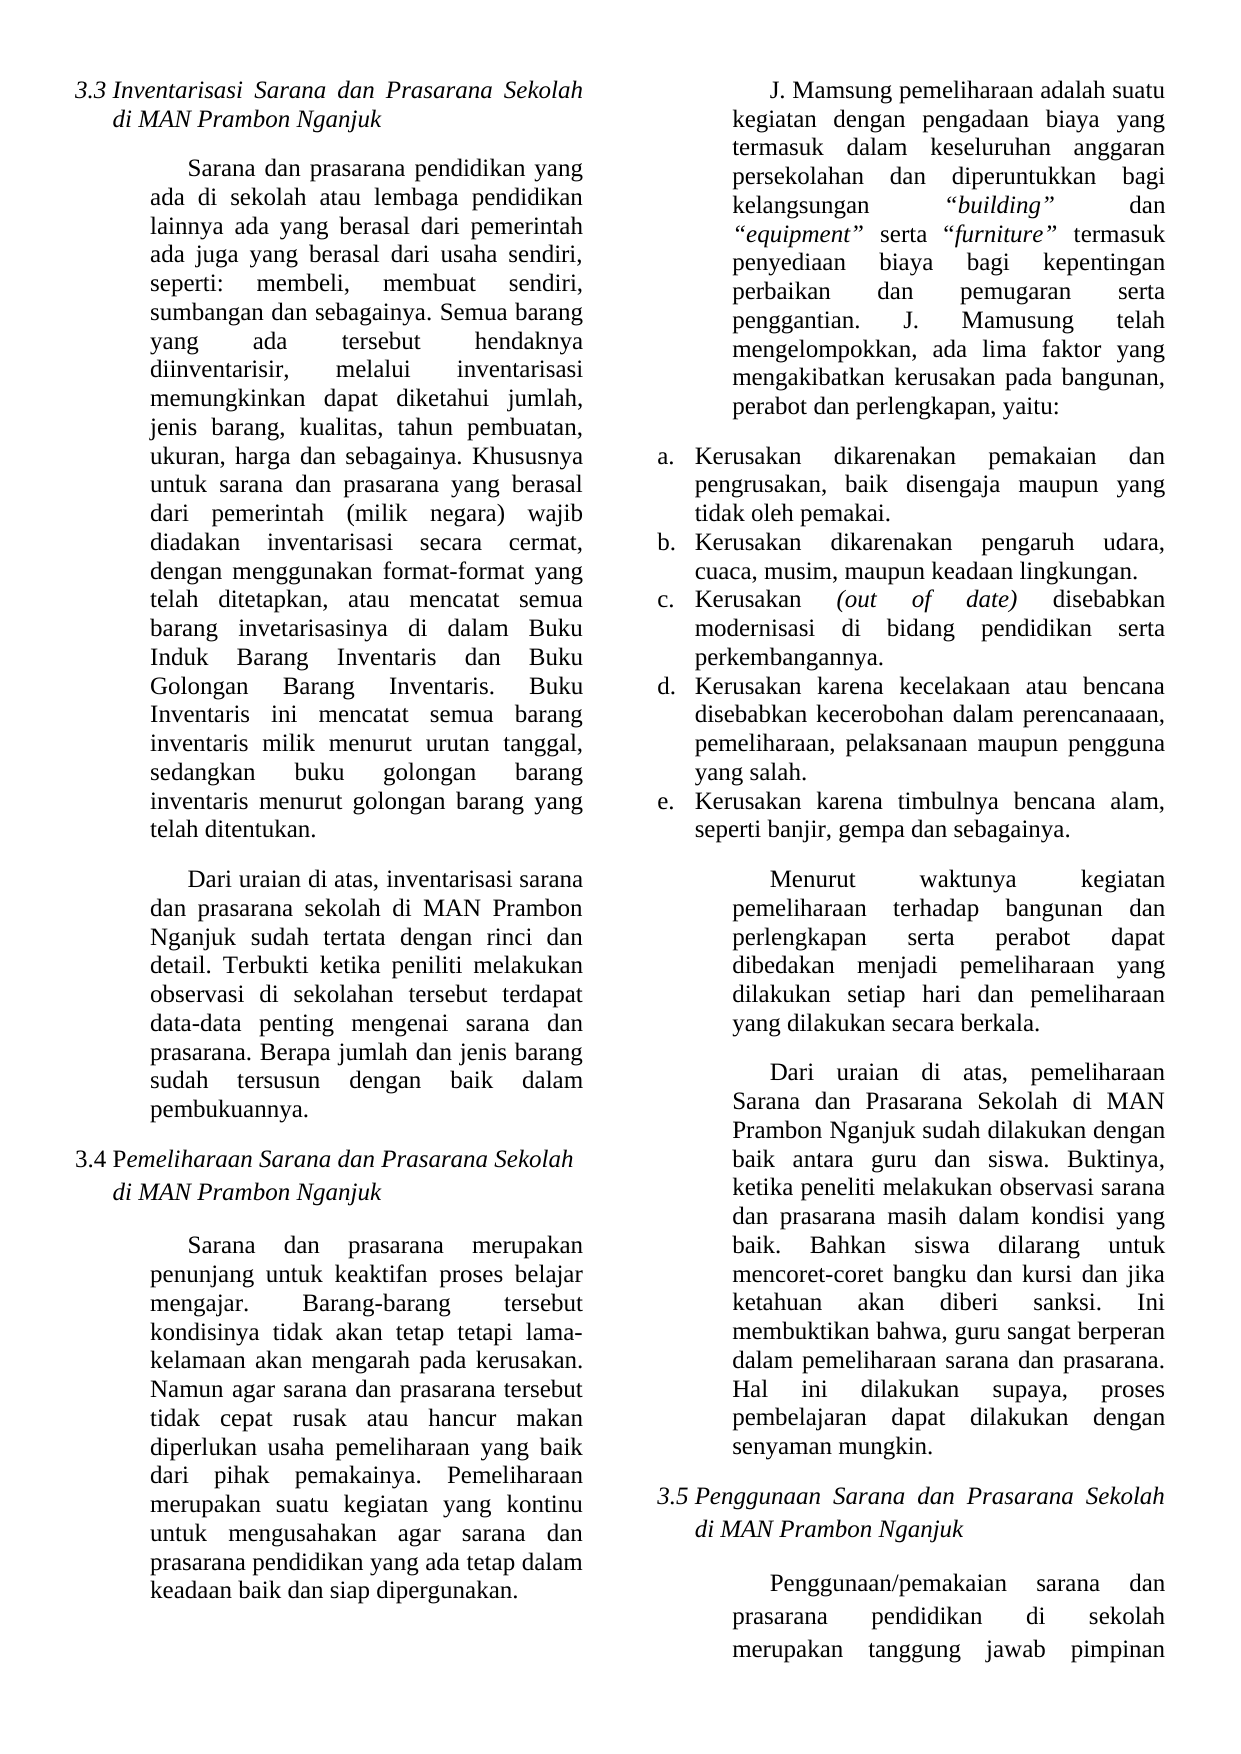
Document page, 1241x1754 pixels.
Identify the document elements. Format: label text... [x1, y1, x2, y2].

list Inventarisasi Sarana dan Prasarana Sekolah di MAN Prambon Nganjuk [75, 75, 583, 132]
text Dari uraian di atas, pemeliharaan Sarana dan Prasarana Sekolah di MAN Prambon Nganjuk sudah dilakukan dengan baik antara guru dan siswa. Buktinya, ketika peneliti melakukan observasi sarana dan prasarana masih dalam kondisi yang baik. Bahkan siswa dilarang untuk mencoret-coret bangku dan kursi dan jika ketahuan akan diberi sanksi. Ini membuktikan bahwa, guru sangat berperan dalam pemeliharaan sarana dan prasarana. Hal ini dilakukan supaya, proses pembelajaran dapat dilakukan dengan senyaman mungkin. [732, 1057, 1165, 1460]
list Kerusakan karena kecelakaan atau bencana disebabkan kecerobohan dalam perencanaaan, pemeliharaan, pelaksanaan maupun pengguna yang salah. [657, 671, 1165, 786]
text Dari uraian di atas, inventarisasi sarana dan prasarana sekolah di MAN Prambon Nganjuk sudah tertata dengan rinci dan detail. Terbukti ketika peniliti melakukan observasi di sekolahan tersebut terdapat data-data penting mengenai sarana dan prasarana. Berapa jumlah dan jenis barang sudah tersusun dengan baik dalam pembukuannya. [150, 864, 583, 1123]
text Sarana dan prasarana merupakan penunjang untuk keaktifan proses belajar mengajar. Barang-barang tersebut kondisinya tidak akan tetap tetapi lama-kelamaan akan mengarah pada kerusakan. Namun agar sarana dan prasarana tersebut tidak cepat rusak atau hancur makan diperlukan usaha pemeliharaan yang baik dari pihak pemakainya. Pemeliharaan merupakan suatu kegiatan yang kontinu untuk mengusahakan agar sarana dan prasarana pendidikan yang ada tetap dalam keadaan baik dan siap dipergunakan. [150, 1231, 583, 1604]
text J. Mamsung pemeliharaan adalah suatu kegiatan dengan pengadaan biaya yang termasuk dalam keseluruhan anggaran persekolahan dan diperuntukkan bagi kelangsungan “building” dan “equipment” serta “furniture” termasuk penyediaan biaya bagi kepentingan perbaikan dan pemugaran serta penggantian. J. Mamusung telah mengelompokkan, ada lima faktor yang mengakibatkan kerusakan pada bangunan, perabot dan perlengkapan, yaitu: [732, 75, 1165, 420]
list Kerusakan karena timbulnya bencana alam, seperti banjir, gempa dan sebagainya. [657, 786, 1165, 843]
list Kerusakan dikarenakan pemakaian dan pengrusakan, baik disengaja maupun yang tidak oleh pemakai. [657, 441, 1165, 527]
list Kerusakan dikarenakan pengaruh udara, cuaca, musim, maupun keadaan lingkungan. [657, 527, 1165, 584]
list Kerusakan (out of date) disebabkan modernisasi di bidang pendidikan serta perkembangannya. [657, 584, 1165, 671]
text Menurut waktunya kegiatan pemeliharaan terhadap bangunan dan perlengkapan serta perabot dapat dibedakan menjadi pemeliharaan yang dilakukan setiap hari dan pemeliharaan yang dilakukan secara berkala. [732, 864, 1165, 1037]
list Penggunaan Sarana dan Prasarana Sekolah di MAN Prambon Nganjuk [657, 1481, 1165, 1543]
list Pemeliharaan Sarana dan Prasarana Sekolah di MAN Prambon Nganjuk [75, 1144, 583, 1206]
text Sarana dan prasarana pendidikan yang ada di sekolah atau lembaga pendidikan lainnya ada yang berasal dari pemerintah ada juga yang berasal dari usaha sendiri, seperti: membeli, membuat sendiri, sumbangan dan sebagainya. Semua barang yang ada tersebut hendaknya diinventarisir, melalui inventarisasi memungkinkan dapat diketahui jumlah, jenis barang, kualitas, tahun pembuatan, ukuran, harga dan sebagainya. Khususnya untuk sarana dan prasarana yang berasal dari pemerintah (milik negara) wajib diadakan inventarisasi secara cermat, dengan menggunakan format-format yang telah ditetapkan, atau mencatat semua barang invetarisasinya di dalam Buku Induk Barang Inventaris dan Buku Golongan Barang Inventaris. Buku Inventaris ini mencatat semua barang inventaris milik menurut urutan tanggal, sedangkan buku golongan barang inventaris menurut golongan barang yang telah ditentukan. [150, 153, 583, 843]
